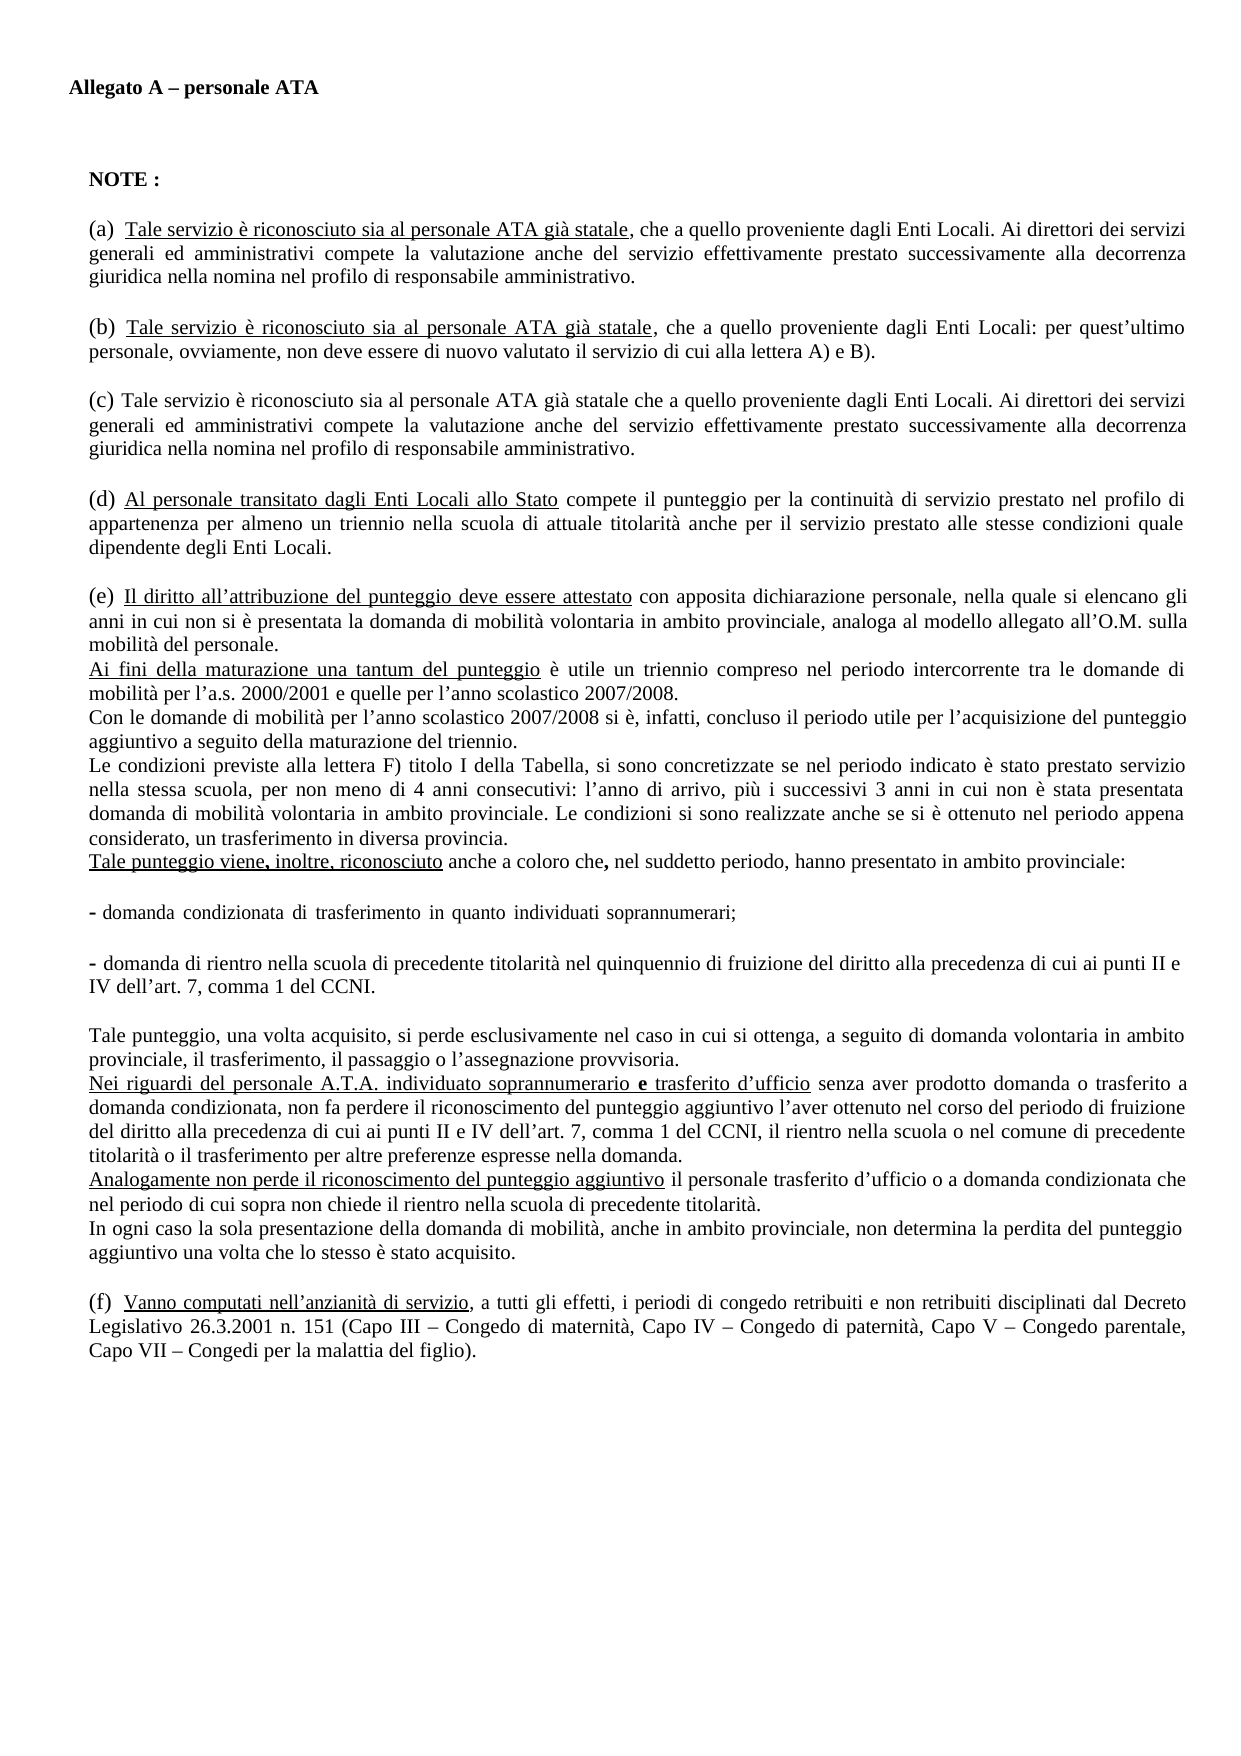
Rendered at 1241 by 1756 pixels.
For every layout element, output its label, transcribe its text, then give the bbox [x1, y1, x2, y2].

text Nei riguardi del personale A.T.A. individuato soprannumerario e trasferito d’ufficio senza aver prodotto domanda o trasferito a domanda condizionata, non fa perdere il riconoscimento del punteggio aggiuntivo l’aver ottenuto nel corso del periodo di fruizione del diritto alla precedenza di cui ai punti II e IV dell’art. 7, comma 1 del CCNI, il rientro nella scuola o nel comune di precedente titolarità o il trasferimento per altre preferenze espresse nella domanda. [89, 1071, 1188, 1167]
list Il diritto all’attribuzione del punteggio deve essere attestato con apposita dichiarazione personale, nella quale si elencano gli anni in cui non si è presentata la domanda di mobilità volontaria in ambito provinciale, analoga al modello allegato all’O.M. sulla mobilità del personale. [89, 583, 1188, 656]
text Con le domande di mobilità per l’anno scolastico 2007/2008 si è, infatti, concluso il periodo utile per l’acquisizione del punteggio aggiuntivo a seguito della maturazione del triennio. [89, 705, 1188, 753]
text In ogni caso la sola presentazione della domanda di mobilità, anche in ambito provinciale, non determina la perdita del punteggio aggiuntivo una volta che lo stesso è stato acquisito. [89, 1216, 1184, 1264]
text Ai fini della maturazione una tantum del punteggio è utile un triennio compreso nel periodo intercorrente tra le domande di mobilità per l’a.s. 2000/2001 e quelle per l’anno scolastico 2007/2008. [89, 657, 1186, 705]
list domanda condizionata di trasferimento in quanto individuati soprannumerari; [89, 898, 1201, 925]
text Tale punteggio, una volta acquisito, si perde esclusivamente nel caso in cui si ottenga, a seguito di domanda volontaria in ambito provinciale, il trasferimento, il passaggio o l’assegnazione provvisoria. [89, 1022, 1187, 1071]
list domanda di rientro nella scuola di precedente titolarità nel quinquennio di fruizione del diritto alla precedenza di cui ai punti II e IV dell’art. 7, comma 1 del CCNI. [89, 950, 1183, 998]
list Tale servizio è riconosciuto sia al personale ATA già statale, che a quello proveniente dagli Enti Locali. Ai direttori dei servizi generali ed amministrativi compete la valutazione anche del servizio effettivamente prestato successivamente alla decorrenza giuridica nella nomina nel profilo di responsabile amministrativo. [89, 217, 1187, 288]
subtitle NOTE : [89, 167, 1201, 191]
list Tale servizio è riconosciuto sia al personale ATA già statale che a quello proveniente dagli Enti Locali. Ai direttori dei servizi generali ed amministrativi compete la valutazione anche del servizio effettivamente prestato successivamente alla decorrenza giuridica nella nomina nel profilo di responsabile amministrativo. [89, 387, 1187, 460]
text Analogamente non perde il riconoscimento del punteggio aggiuntivo il personale trasferito d’ufficio o a domanda condizionata che nel periodo di cui sopra non chiede il rientro nella scuola di precedente titolarità. [89, 1167, 1187, 1216]
list Tale servizio è riconosciuto sia al personale ATA già statale, che a quello proveniente dagli Enti Locali: per quest’ultimo personale, ovviamente, non deve essere di nuovo valutato il servizio di cui alla lettera A) e B). [89, 315, 1186, 363]
list Vanno computati nell’anzianità di servizio, a tutti gli effetti, i periodi di congedo retribuiti e non retribuiti disciplinati dal Decreto Legislativo 26.3.2001 n. 151 (Capo III – Congedo di maternità, Capo IV – Congedo di paternità, Capo V – Congedo parentale, Capo VII – Congedi per la malattia del figlio). [89, 1289, 1188, 1362]
text Le condizioni previste alla lettera F) titolo I della Tabella, si sono concretizzate se nel periodo indicato è stato prestato servizio nella stessa scuola, per non meno di 4 anni consecutivi: l’anno di arrivo, più i successivi 3 anni in cui non è stata presentata domanda di mobilità volontaria in ambito provinciale. Le condizioni si sono realizzate anche se si è ottenuto nel periodo appena considerato, un trasferimento in diversa provincia. [89, 753, 1187, 849]
text Tale punteggio viene, inoltre, riconosciuto anche a coloro che, nel suddetto periodo, hanno presentato in ambito provinciale: [89, 849, 1201, 873]
list Al personale transitato dagli Enti Locali allo Stato compete il punteggio per la continuità di servizio prestato nel profilo di appartenenza per almeno un triennio nella scuola di attuale titolarità anche per il servizio prestato alle stesse condizioni quale dipendente degli Enti Locali. [89, 486, 1186, 559]
